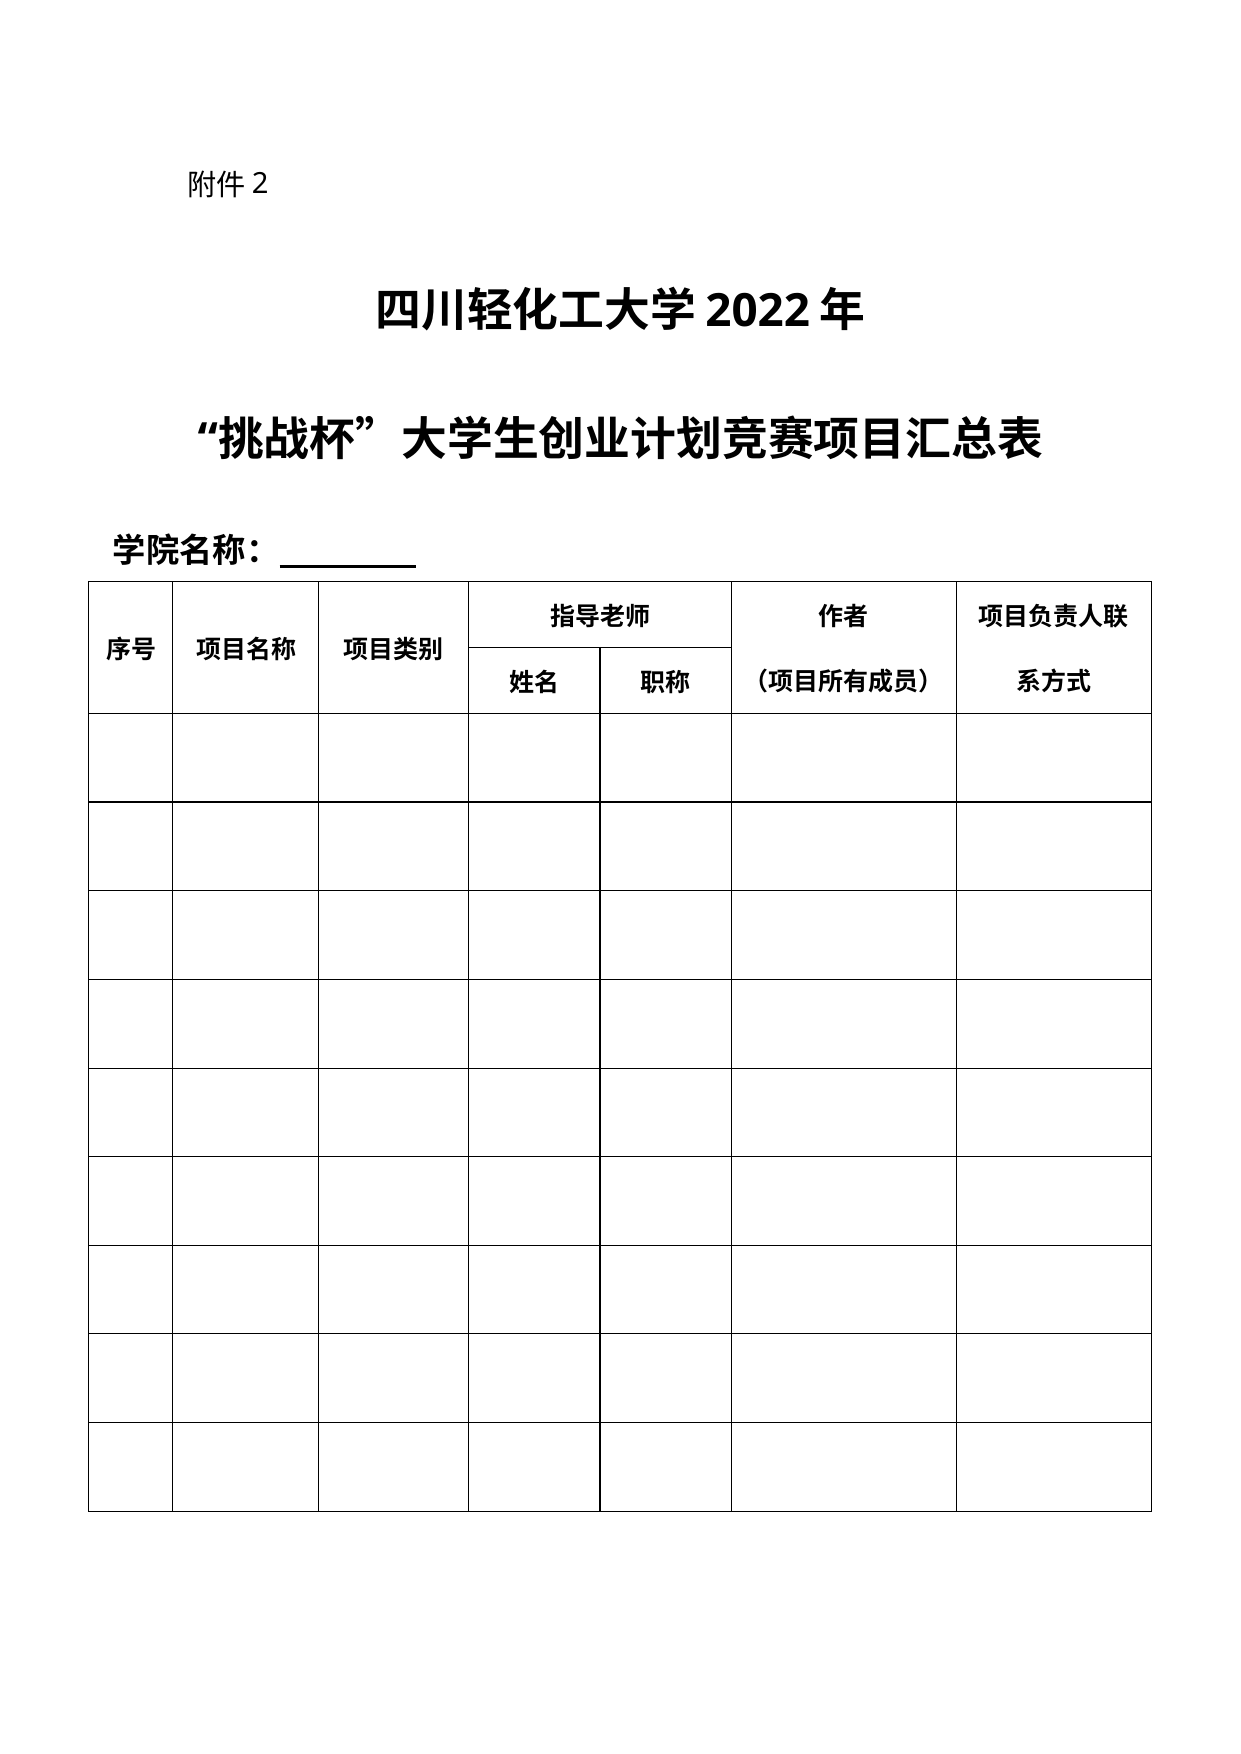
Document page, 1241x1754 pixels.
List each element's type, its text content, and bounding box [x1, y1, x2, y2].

table_cell [319, 980, 468, 1067]
table_cell [173, 803, 318, 890]
table_cell [89, 1423, 172, 1511]
table_cell [957, 1069, 1151, 1156]
table_cell [469, 891, 599, 979]
table_header 序号 [89, 582, 172, 713]
table_cell [601, 1069, 731, 1156]
text 附件2 [187, 162, 1053, 227]
table_cell [319, 891, 468, 979]
table_cell [173, 1069, 318, 1156]
table_cell [89, 803, 172, 890]
table_cell [601, 1334, 731, 1422]
table_cell [957, 1246, 1151, 1333]
table_cell [319, 714, 468, 801]
table_cell [957, 803, 1151, 890]
table_cell [469, 1423, 599, 1511]
table_cell [89, 1334, 172, 1422]
table_cell [469, 980, 599, 1067]
table_cell [469, 1157, 599, 1245]
table_cell [173, 980, 318, 1067]
text 四川轻化工大学2022年 [187, 258, 1053, 356]
table_cell [173, 1157, 318, 1245]
table_cell [732, 1069, 956, 1156]
table_cell [89, 1069, 172, 1156]
table_cell [957, 714, 1151, 801]
table_cell [601, 714, 731, 801]
table_cell [601, 1423, 731, 1511]
table_cell [601, 1246, 731, 1333]
table_cell [732, 980, 956, 1067]
table_cell [732, 891, 956, 979]
table_cell [601, 803, 731, 890]
table_cell [469, 1334, 599, 1422]
table_header 项目类别 [319, 582, 468, 713]
table_cell [601, 980, 731, 1067]
table_cell [173, 891, 318, 979]
table_cell [319, 1423, 468, 1511]
table_cell [957, 1334, 1151, 1422]
table_cell [89, 1246, 172, 1333]
table_cell [732, 803, 956, 890]
table_cell [601, 1157, 731, 1245]
table_header 项目名称 [173, 582, 318, 713]
table_cell [319, 1069, 468, 1156]
table_cell [173, 1423, 318, 1511]
table_cell [89, 714, 172, 801]
table_cell [89, 1157, 172, 1245]
table_cell [319, 1246, 468, 1333]
table_cell [957, 1423, 1151, 1511]
table_cell [469, 1246, 599, 1333]
table_cell [319, 1157, 468, 1245]
table_cell [601, 891, 731, 979]
table_cell [469, 714, 599, 801]
table_cell [732, 1246, 956, 1333]
table_cell [469, 803, 599, 890]
table_header 项目负责人联系方式 [957, 582, 1151, 713]
table_cell [732, 714, 956, 801]
text 学院名称： [113, 516, 1053, 581]
table_cell [732, 1334, 956, 1422]
table_cell [469, 1069, 599, 1156]
table_cell [732, 1423, 956, 1511]
table_cell [89, 891, 172, 979]
table_cell [89, 980, 172, 1067]
table_cell [173, 1334, 318, 1422]
table_cell [957, 980, 1151, 1067]
text “挑战杯”大学生创业计划竞赛项目汇总表 [187, 387, 1053, 484]
table_header 指导老师 [469, 582, 731, 647]
table_cell [319, 1334, 468, 1422]
table_cell [319, 803, 468, 890]
table_cell 姓名 [469, 648, 599, 713]
table_cell [173, 1246, 318, 1333]
table_cell [732, 1157, 956, 1245]
table_cell [957, 1157, 1151, 1245]
table_header 作者 （项目所有成员） [732, 582, 956, 713]
table_cell [173, 714, 318, 801]
table_cell [957, 891, 1151, 979]
table_cell 职称 [601, 648, 731, 713]
